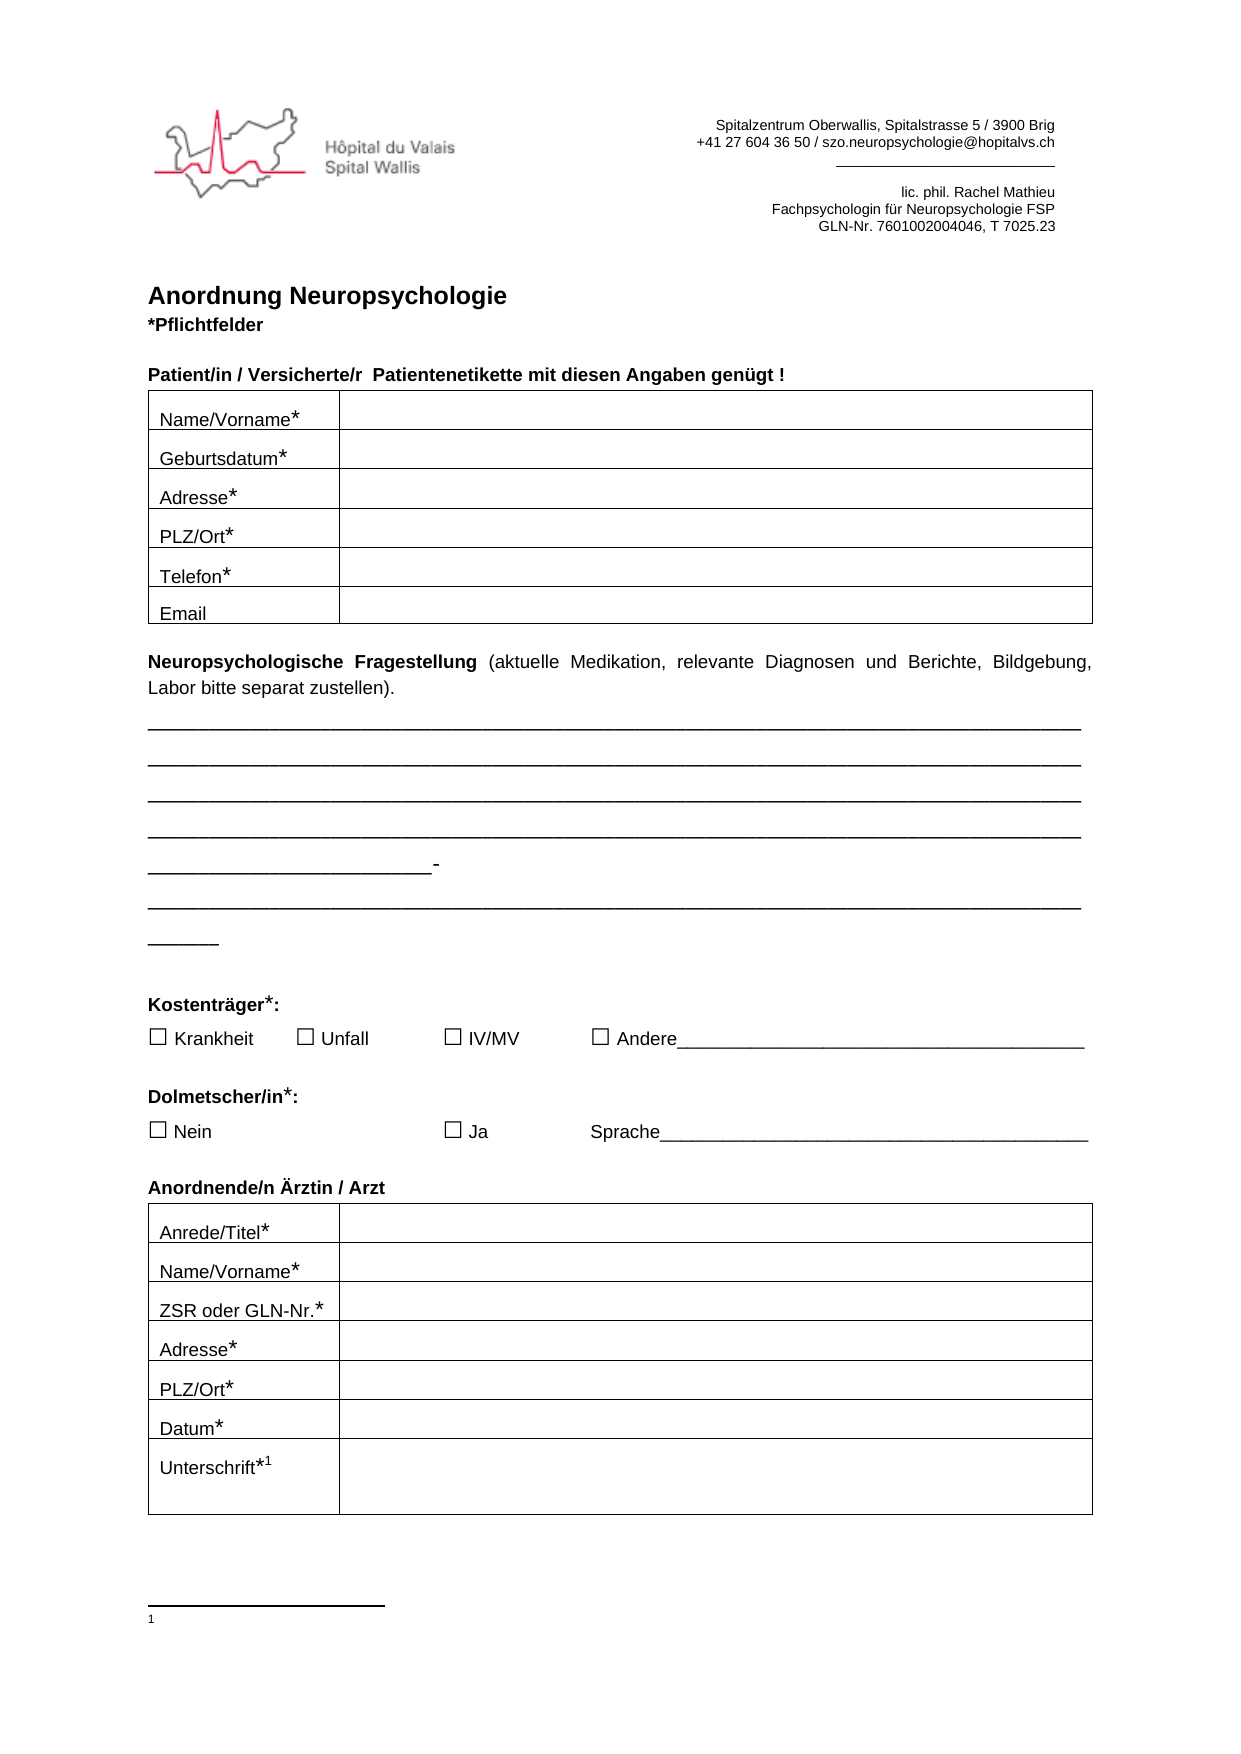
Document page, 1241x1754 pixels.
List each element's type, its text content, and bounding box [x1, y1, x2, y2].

table_cell [340, 1282, 1092, 1320]
table_cell Geburtsdatum* [149, 430, 339, 468]
table_cell [340, 469, 1092, 507]
text *Pflichtfelder [148, 314, 1093, 336]
text ☐ Krankheit ☐ Unfall ☐ IV/MV ☐ Andere_______________________________________ [148, 1020, 1093, 1052]
table_cell [340, 1361, 1092, 1399]
table_header Name/Vorname* [149, 391, 339, 429]
table_header [340, 1204, 1092, 1242]
text Anordnung Neuropsychologie [148, 281, 1093, 310]
text Kostenträger*: [148, 990, 1093, 1017]
table_header Anrede/Titel* [149, 1204, 339, 1242]
text Patient/in / Versicherte/r Patientenetikette mit diesen Angaben genügt ! [148, 364, 1093, 386]
table_cell Adresse* [149, 469, 339, 507]
table_cell Name/Vorname* [149, 1243, 339, 1281]
table_cell [340, 1439, 1092, 1513]
table_cell [340, 1321, 1092, 1359]
table_header [340, 391, 1092, 429]
table_cell Email [149, 587, 339, 622]
table_cell Datum* [149, 1400, 339, 1438]
table_cell [340, 587, 1092, 622]
table_cell PLZ/Ort* [149, 509, 339, 547]
table_cell [340, 509, 1092, 547]
text ☐ Nein ☐ Ja Sprache_________________________________________ [148, 1114, 1093, 1145]
picture [147, 73, 498, 217]
table_cell Adresse* [149, 1321, 339, 1359]
table_cell PLZ/Ort* [149, 1361, 339, 1399]
text Neuropsychologische Fragestellung (aktuelle Medikation, relevante Diagnosen und Berichte, Bildgebung, Labor bitte separat zustellen). [148, 651, 1093, 698]
table_cell Telefon* [149, 548, 339, 586]
table_cell [340, 1243, 1092, 1281]
table_cell [340, 430, 1092, 468]
table_cell ZSR oder GLN-Nr.* [149, 1282, 339, 1320]
table_cell Unterschrift* [149, 1439, 339, 1513]
text _______________________________________________________________________________________________________________________________________________________________________________________________________________________________________________________________________________________________________________________________________________________________________________________________________________________________________________________________________________________________________________ [148, 703, 1093, 949]
table_cell [340, 548, 1092, 586]
table_cell [340, 1400, 1092, 1438]
text Anordnende/n Ärztin / Arzt [148, 1177, 1093, 1199]
text Dolmetscher/in*: [148, 1082, 1093, 1108]
